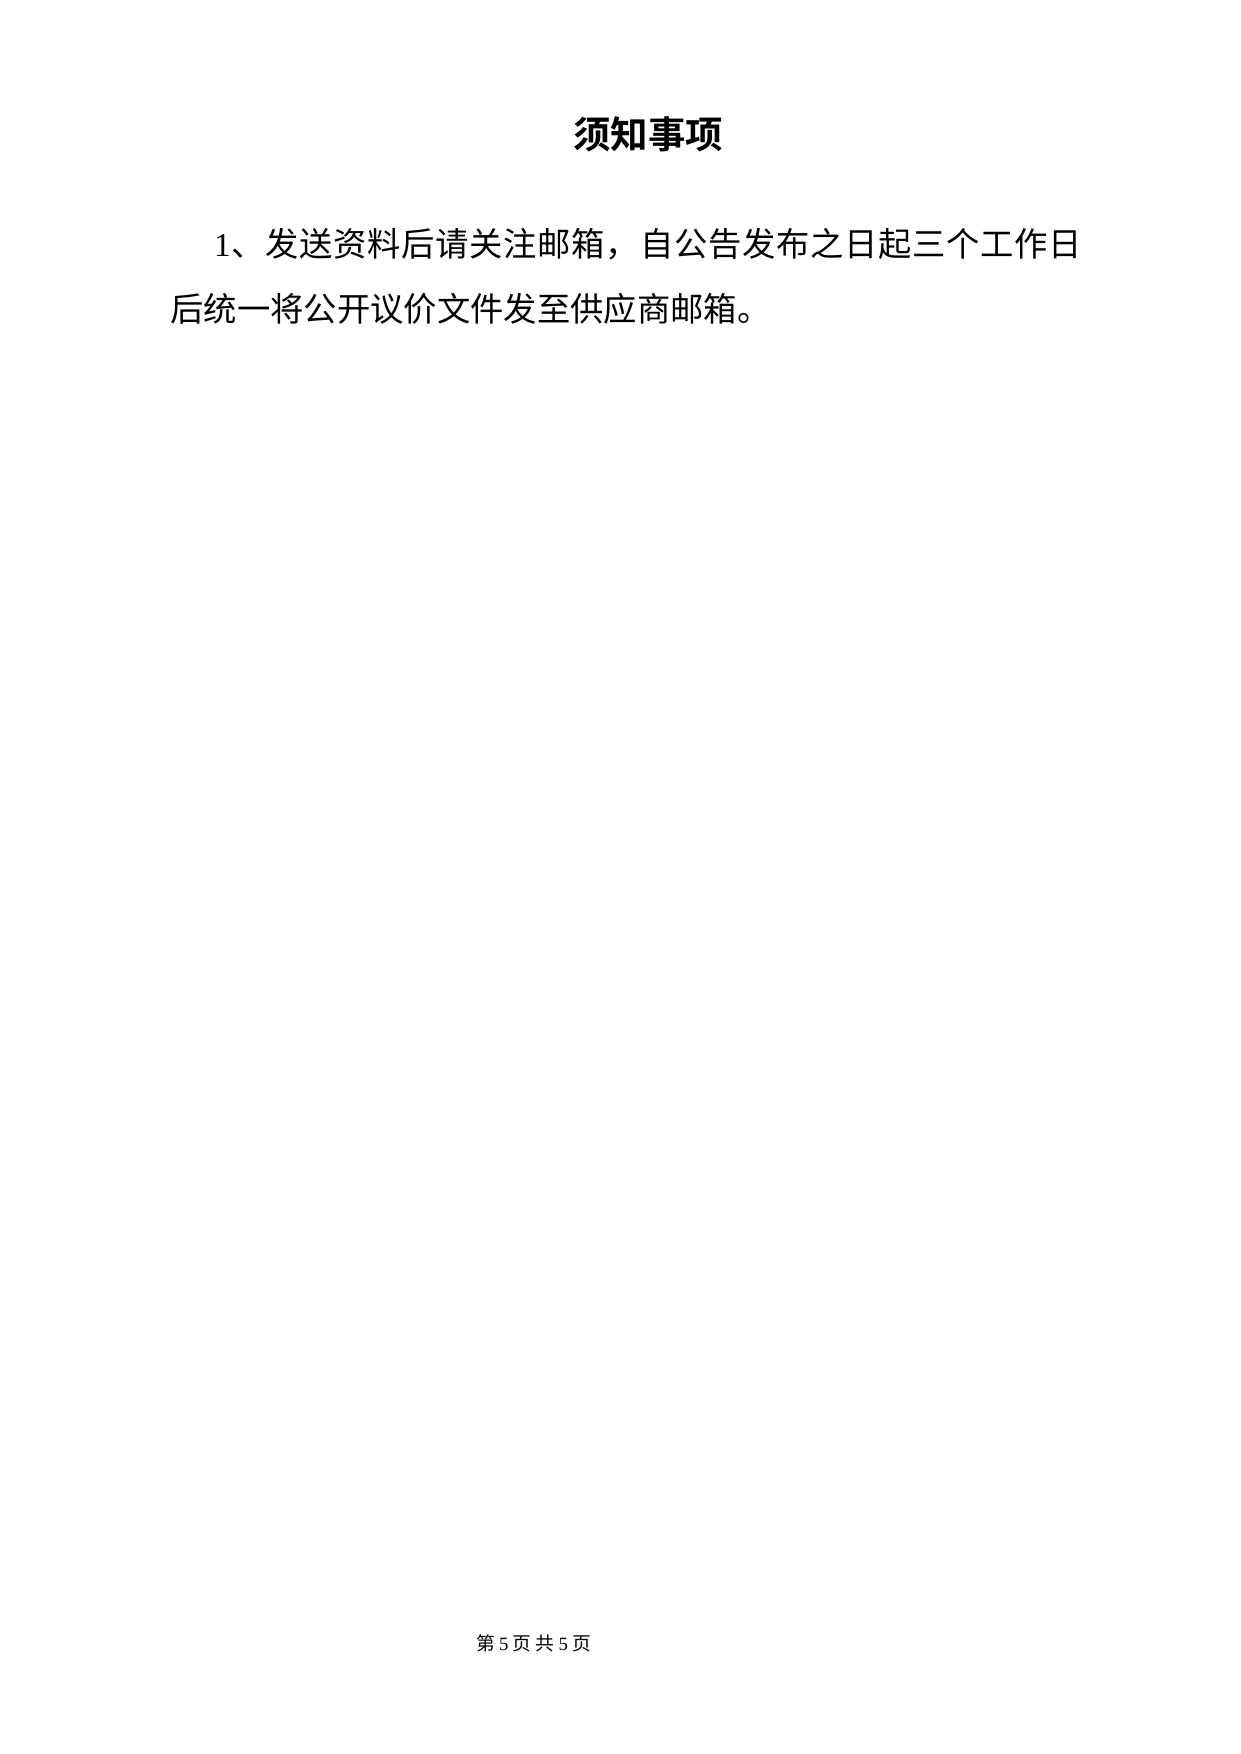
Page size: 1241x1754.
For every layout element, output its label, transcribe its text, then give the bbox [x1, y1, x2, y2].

text 须知事项 [170, 99, 1082, 164]
text 1、发送资料后请关注邮箱，自公告发布之日起三个工作日后统一将公开议价文件发至供应商邮箱。 [170, 209, 1082, 339]
